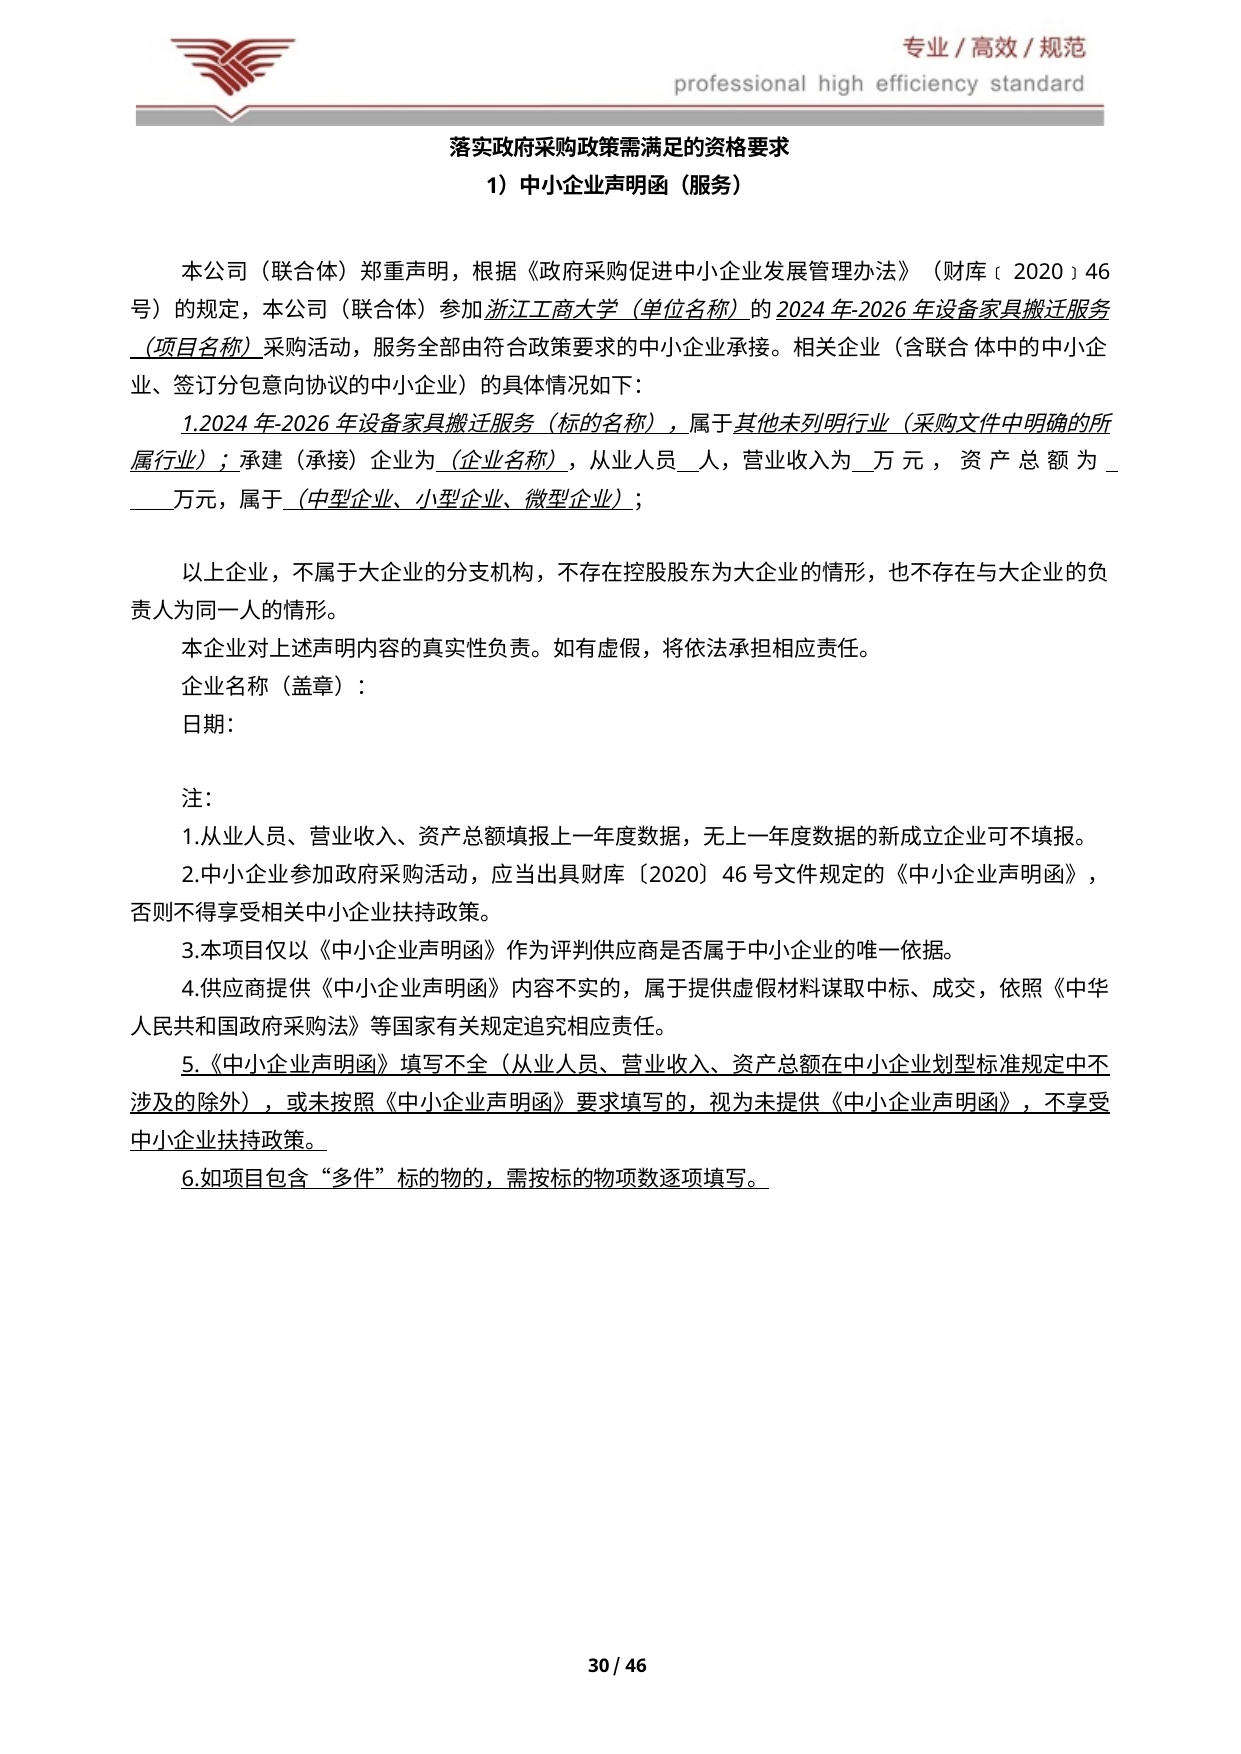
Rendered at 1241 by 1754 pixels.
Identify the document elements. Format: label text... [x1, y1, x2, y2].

text 1.2024年-2026年设备家具搬迁服务（标的名称），属于其他未列明行业（采购文件中明确的所属行业）；承建（承接）企业为（企业名称），从业人员 人，营业收入为 万元，资产总额为 万元，属于（中型企业、小型企业、微型企业）； [130, 406, 1110, 513]
text 日期： [130, 707, 1110, 739]
text 5.《中小企业声明函》填写不全（从业人员、营业收入、资产总额在中小企业划型标准规定中不涉及的除外），或未按照《中小企业声明函》要求填写的，视为未提供《中小企业声明函》，不享受中小企业扶持政策。 [130, 1114, 1110, 1154]
picture [135, 14, 1105, 126]
text 注： [130, 781, 1110, 812]
text 2.中小企业参加政府采购活动，应当出具财库〔2020〕46号文件规定的《中小企业声明函》，否则不得享受相关中小企业扶持政策。 [130, 857, 1110, 926]
text 以上企业，不属于大企业的分支机构，不存在控股股东为大企业的情形，也不存在与大企业的负责人为同一人的情形。 [130, 555, 1110, 625]
text 6.如项目包含“多件”标的物的，需按标的物项数逐项填写。 [130, 1161, 1110, 1192]
text 1.从业人员、营业收入、资产总额填报上一年度数据，无上一年度数据的新成立企业可不填报。 [130, 819, 1110, 850]
text 企业名称（盖章）： [130, 669, 1110, 701]
text 落实政府采购政策需满足的资格要求 [130, 130, 1110, 162]
text 4.供应商提供《中小企业声明函》内容不实的，属于提供虚假材料谋取中标、成交，依照《中华人民共和国政府采购法》等国家有关规定追究相应责任。 [130, 971, 1110, 1041]
text 3.本项目仅以《中小企业声明函》作为评判供应商是否属于中小企业的唯一依据。 [130, 933, 1110, 964]
text 1）中小企业声明函（服务） [130, 168, 1110, 200]
text 本企业对上述声明内容的真实性负责。如有虚假，将依法承担相应责任。 [130, 631, 1110, 663]
text 5.《中小企业声明函》填写不全（从业人员、营业收入、资产总额在中小企业划型标准规定中不涉及的除外），或未按照《中小企业声明函》要求填写的，视为未提供《中小企业声明函》，不享受中小企业扶持政策。 [130, 1047, 1110, 1112]
text 本公司（联合体）郑重声明，根据《政府采购促进中小企业发展管理办法》（财库﹝2020﹞46 号）的规定，本公司（联合体）参加浙江工商大学（单位名称）的2024年-2026年设备家具搬迁服务（项目名称）采购活动，服务全部由符合政策要求的中小企业承接。相关企业（含联合 体中的中小企业、签订分包意向协议的中小企业）的具体情况如下： [130, 254, 1110, 399]
